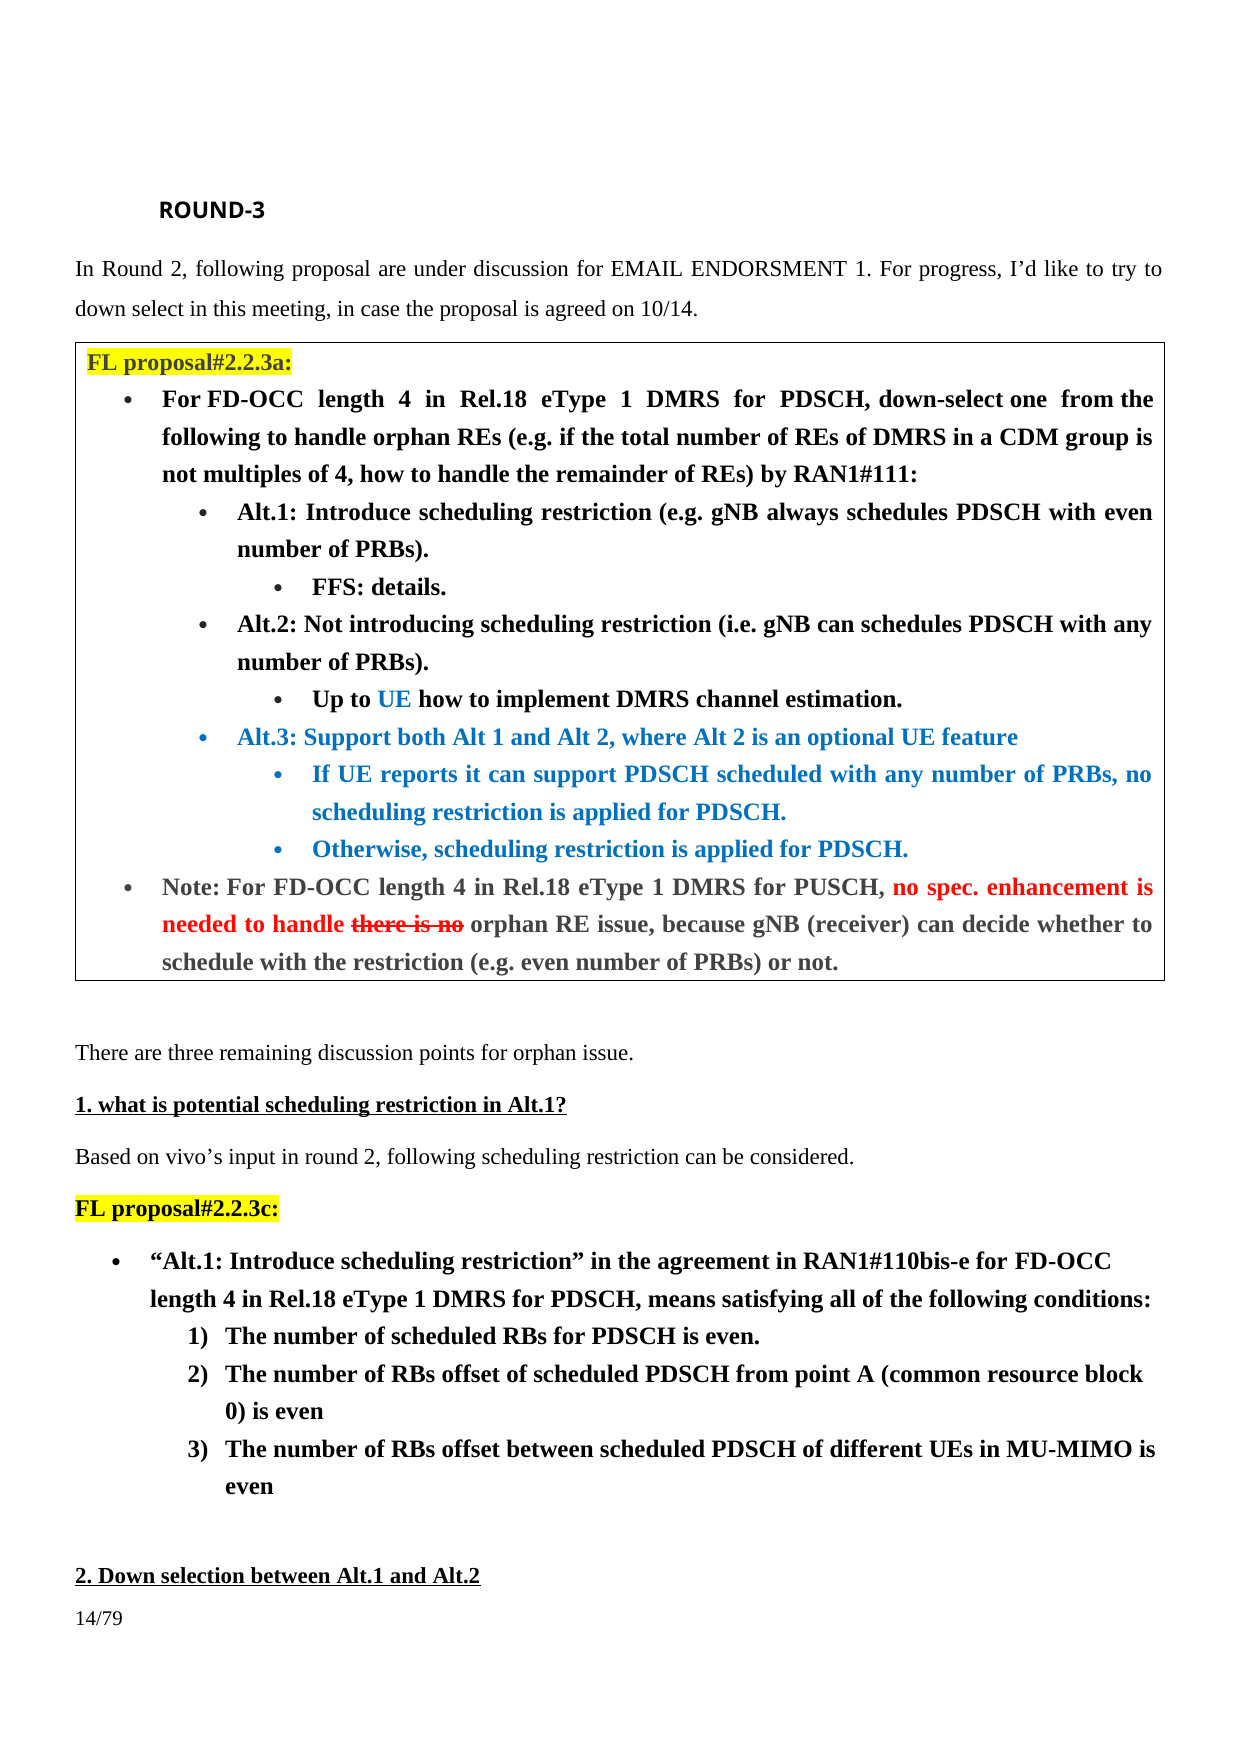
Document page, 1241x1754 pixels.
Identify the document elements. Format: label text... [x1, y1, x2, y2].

table_header FL proposal#2.2.3a: For FD-OCC length 4 in Rel.18 eType 1 DMRS for PDSCH, down-select one from the following to handle orphan REs (e.g. if the total number of REs of DMRS in a CDM group is not multiples of 4, how to handle the remainder of REs) by RAN1#111: Alt.1: Introduce scheduling restriction (e.g. gNB always schedules PDSCH with even number of PRBs). FFS: details. Alt.2: Not introducing scheduling restriction (i.e. gNB can schedules PDSCH with any number of PRBs). Up to UE how to implement DMRS channel estimation. Alt.3: Support both Alt 1 and Alt 2, where Alt 2 is an optional UE feature If UE reports it can support PDSCH scheduled with any number of PRBs, no scheduling restriction is applied for PDSCH. Otherwise, scheduling restriction is applied for PDSCH. Note: For FD-OCC length 4 in Rel.18 eType 1 DMRS for PUSCH, no spec. enhancement is needed to handle there is no orphan RE issue, because gNB (receiver) can decide whether to schedule with the restriction (e.g. even number of PRBs) or not. [76, 343, 274, 980]
text In Round 2, following proposal are under discussion for EMAIL ENDORSMENT 1. For progress, I’d like to try to down select in this meeting, in case the proposal is agreed on 10/14. [75, 249, 1165, 327]
text FL proposal#2.2.3c: [75, 1189, 1165, 1227]
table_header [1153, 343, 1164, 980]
list The number of scheduled RBs for PDSCH is even. [187, 1317, 1165, 1354]
text There are three remaining discussion points for orphan issue. [75, 1033, 1165, 1071]
subtitle ROUND-3 [158, 190, 1165, 228]
text Based on vivo’s input in round 2, following scheduling restriction can be considered. [75, 1137, 1165, 1175]
list The number of RBs offset between scheduled PDSCH of different UEs in MU-MIMO is even [187, 1429, 1165, 1504]
text 2. Down selection between Alt.1 and Alt.2 [75, 1556, 1165, 1594]
list “Alt.1: Introduce scheduling restriction” in the agreement in RAN1#110bis-e for FD-OCC length 4 in Rel.18 eType 1 DMRS for PDSCH, means satisfying all of the following conditions: [112, 1242, 1165, 1317]
list The number of RBs offset of scheduled PDSCH from point A (common resource block 0) is even [187, 1354, 1165, 1429]
text 1. what is potential scheduling restriction in Alt.1? [75, 1085, 1165, 1123]
